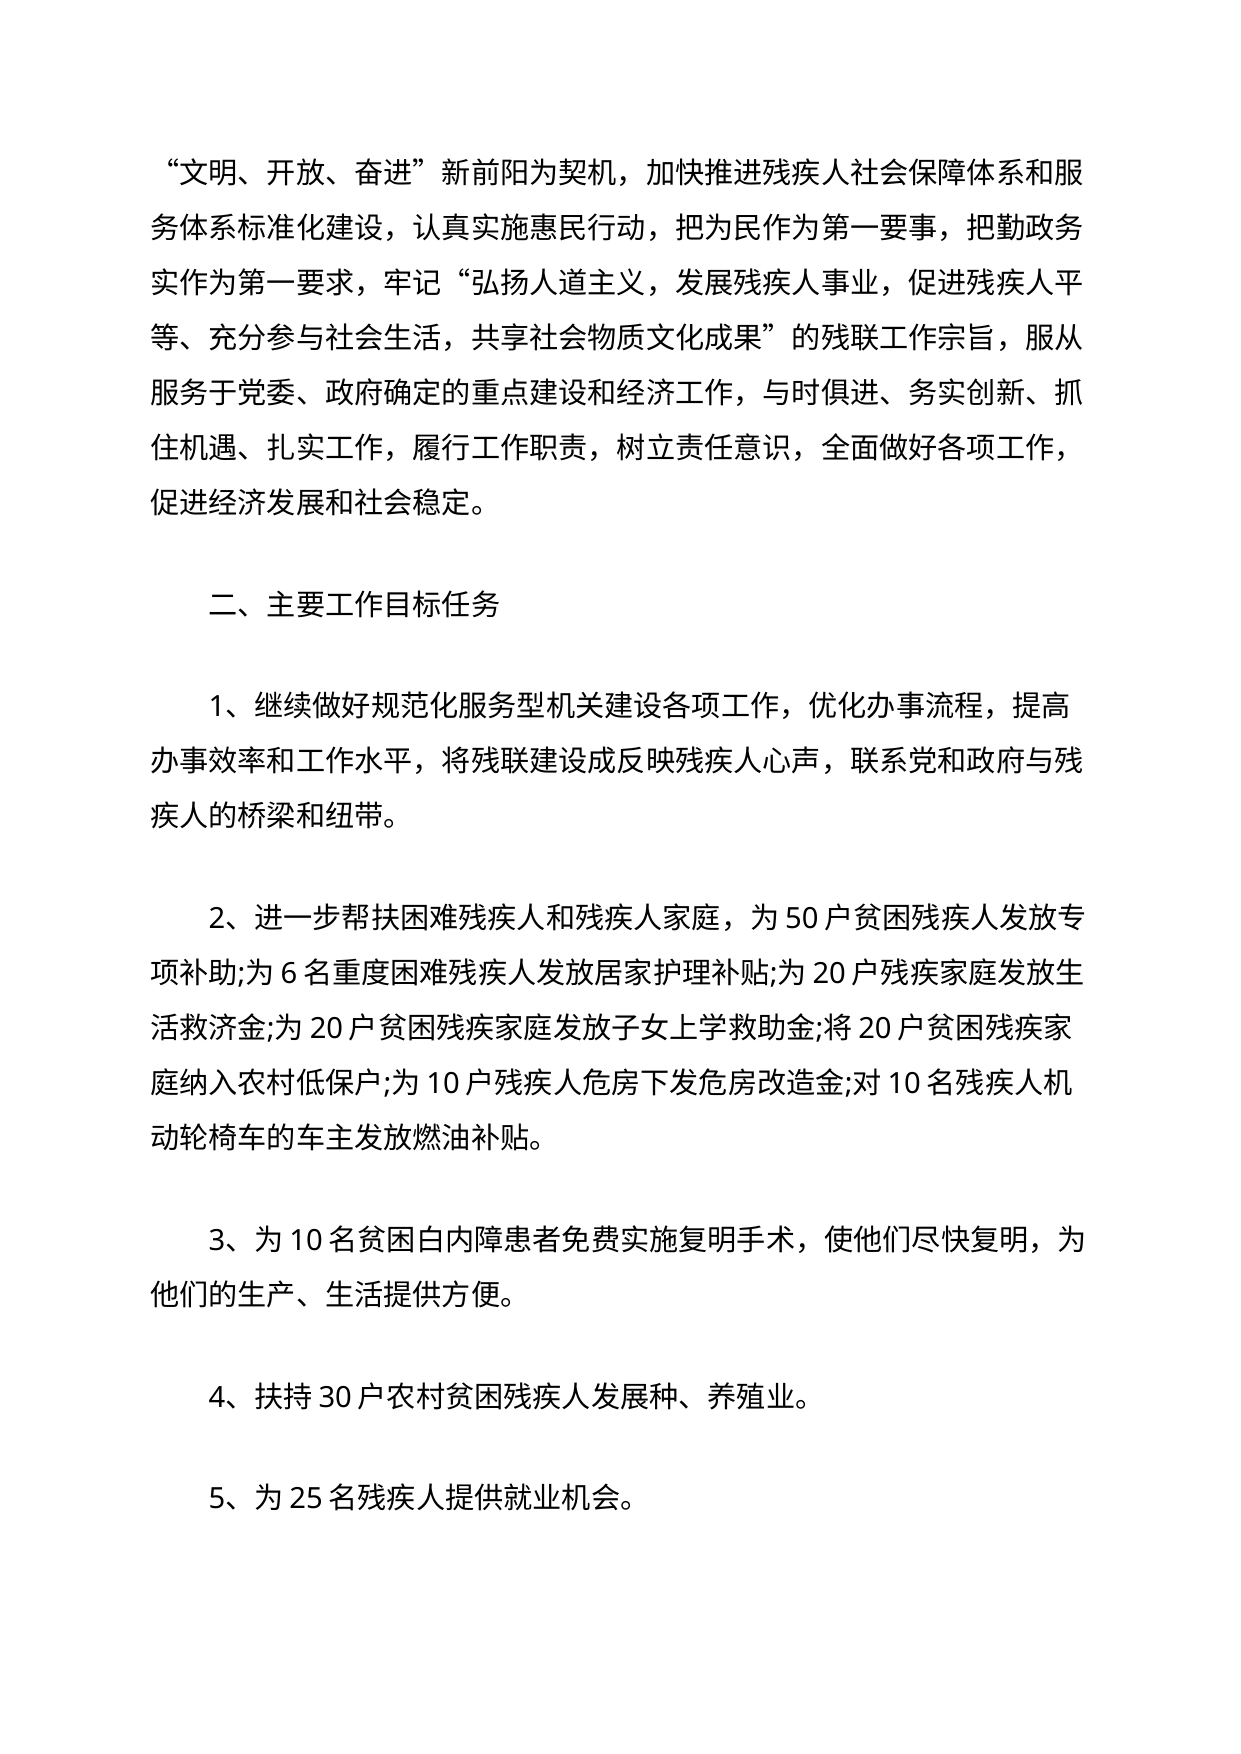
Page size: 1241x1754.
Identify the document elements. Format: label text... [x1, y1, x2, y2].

text 4、扶持30户农村贫困残疾人发展种、养殖业。 [150, 1373, 1090, 1416]
text 5、为25名残疾人提供就业机会。 [150, 1475, 1090, 1517]
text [150, 150, 1090, 522]
text 二、主要工作目标任务 [150, 581, 1090, 623]
text 3、为10名贫困白内障患者免费实施复明手术，使他们尽快复明，为他们的生产、生活提供方便。 [150, 1216, 1090, 1314]
text 2、进一步帮扶困难残疾人和残疾人家庭，为50户贫困残疾人发放专项补助;为6名重度困难残疾人发放居家护理补贴;为20户残疾家庭发放生活救济金;为20户贫困残疾家庭发放子女上学救助金;将20户贫困残疾家庭纳入农村低保户;为10户残疾人危房下发危房改造金;对10名残疾人机动轮椅车的车主发放燃油补贴。 [150, 894, 1090, 1157]
text 1、继续做好规范化服务型机关建设各项工作，优化办事流程，提高办事效率和工作水平，将残联建设成反映残疾人心声，联系党和政府与残疾人的桥梁和纽带。 [150, 683, 1090, 835]
